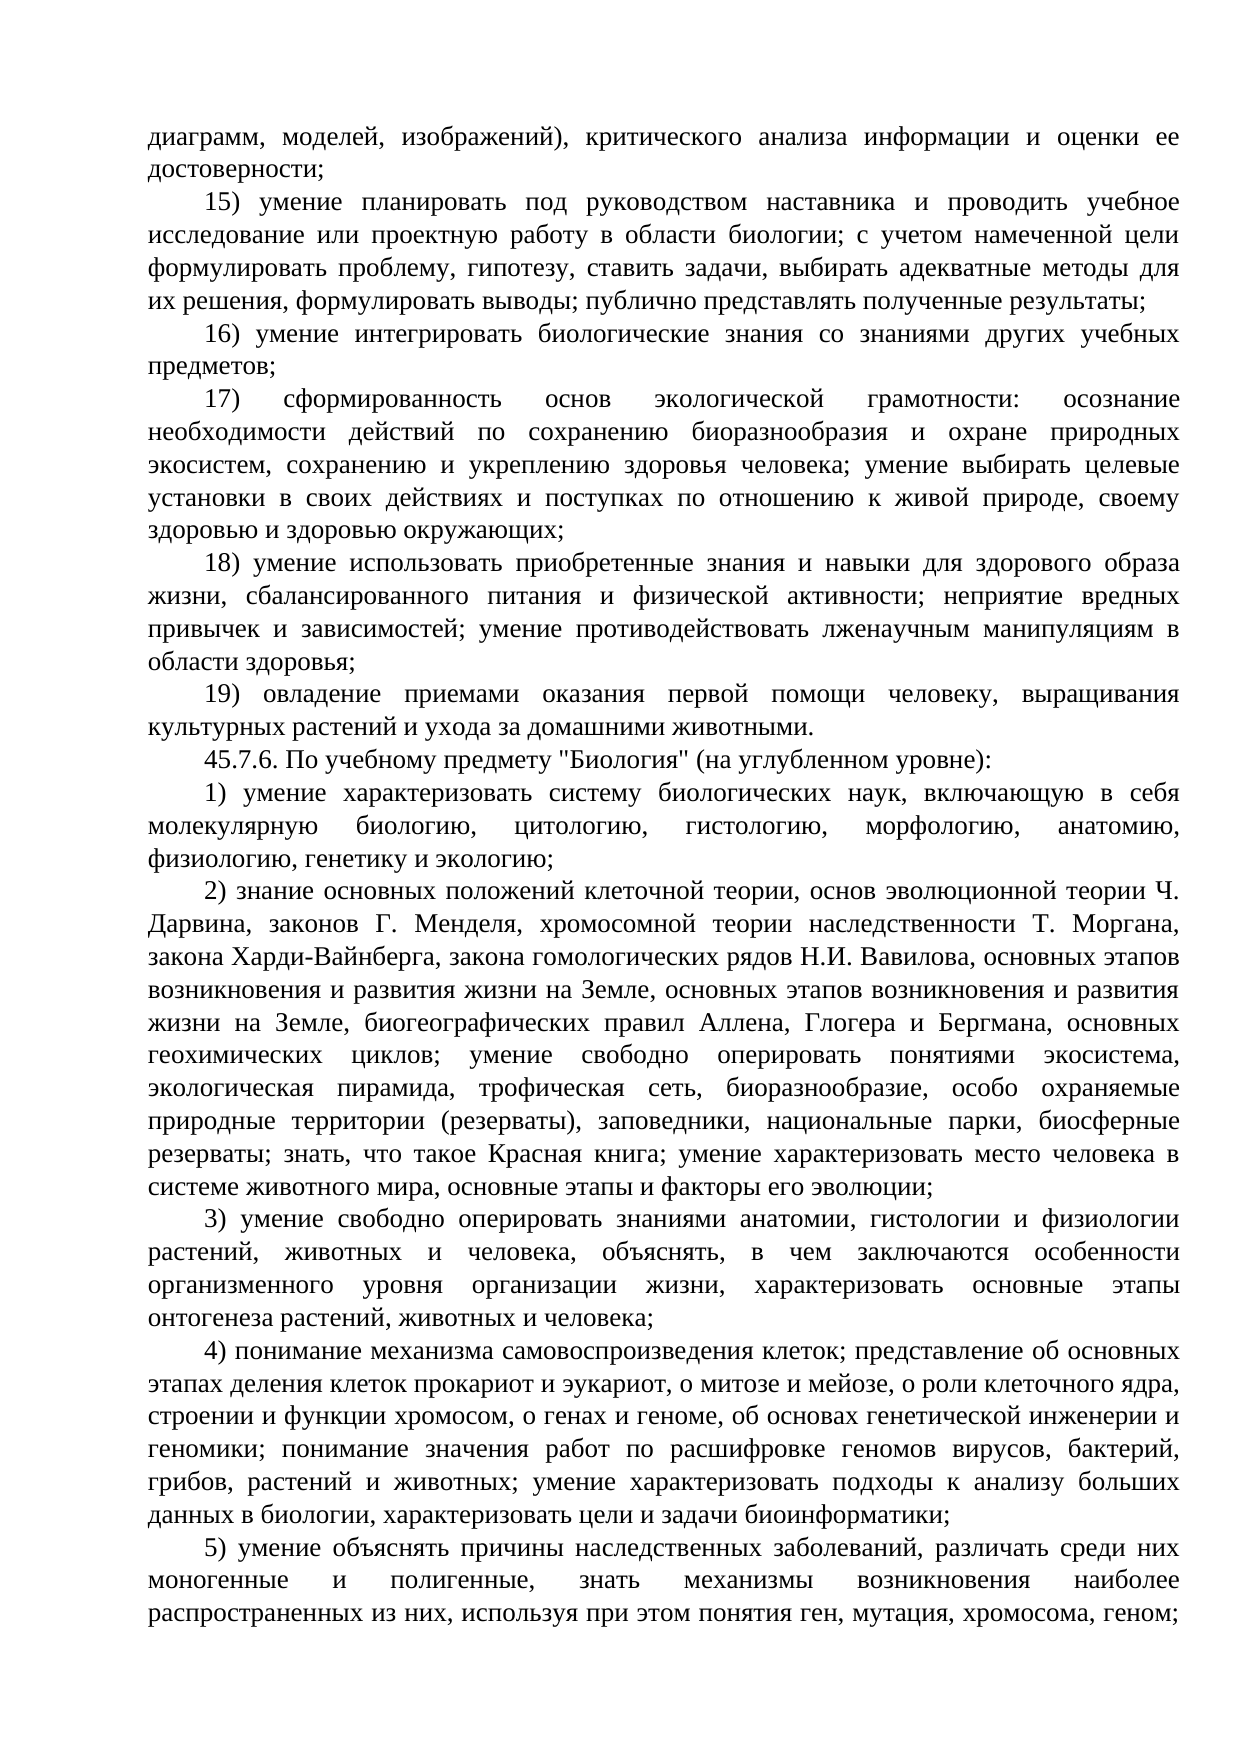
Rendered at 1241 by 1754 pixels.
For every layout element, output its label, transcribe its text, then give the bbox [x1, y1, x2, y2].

text 4) понимание механизма самовоспроизведения клеток; представление об основных этапах деления клеток прокариот и эукариот, о митозе и мейозе, о роли клеточного ядра, строении и функции хромосом, о генах и геноме, об основах генетической инженерии и геномики; понимание значения работ по расшифровке геномов вирусов, бактерий, грибов, растений и животных; умение характеризовать подходы к анализу больших данных в биологии, характеризовать цели и задачи биоинформатики; [148, 1332, 1181, 1529]
text 18) умение использовать приобретенные знания и навыки для здорового образа жизни, сбалансированного питания и физической активности; неприятие вредных привычек и зависимостей; умение противодействовать лженаучным манипуляциям в области здоровья; [148, 545, 1181, 676]
text 19) овладение приемами оказания первой помощи человеку, выращивания культурных растений и ухода за домашними животными. [148, 676, 1181, 742]
text 16) умение интегрировать биологические знания со знаниями других учебных предметов; [148, 315, 1181, 381]
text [148, 118, 1181, 184]
text 45.7.6. По учебному предмету "Биология" (на углубленном уровне): [148, 742, 1181, 774]
text 2) знание основных положений клеточной теории, основ эволюционной теории Ч. Дарвина, законов Г. Менделя, хромосомной теории наследственности Т. Моргана, закона Харди-Вайнберга, закона гомологических рядов Н.И. Вавилова, основных этапов возникновения и развития жизни на Земле, основных этапов возникновения и развития жизни на Земле, биогеографических правил Аллена, Глогера и Бергмана, основных геохимических циклов; умение свободно оперировать понятиями экосистема, экологическая пирамида, трофическая сеть, биоразнообразие, особо охраняемые природные территории (резерваты), заповедники, национальные парки, биосферные резерваты; знать, что такое Красная книга; умение характеризовать место человека в системе животного мира, основные этапы и факторы его эволюции; [148, 873, 1181, 1201]
text 17) сформированность основ экологической грамотности: осознание необходимости действий по сохранению биоразнообразия и охране природных экосистем, сохранению и укреплению здоровья человека; умение выбирать целевые установки в своих действиях и поступках по отношению к живой природе, своему здоровью и здоровью окружающих; [148, 381, 1181, 545]
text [148, 1529, 1181, 1627]
text 15) умение планировать под руководством наставника и проводить учебное исследование или проектную работу в области биологии; с учетом намеченной цели формулировать проблему, гипотезу, ставить задачи, выбирать адекватные методы для их решения, формулировать выводы; публично представлять полученные результаты; [148, 184, 1181, 315]
text 3) умение свободно оперировать знаниями анатомии, гистологии и физиологии растений, животных и человека, объяснять, в чем заключаются особенности организменного уровня организации жизни, характеризовать основные этапы онтогенеза растений, животных и человека; [148, 1201, 1181, 1332]
text 1) умение характеризовать систему биологических наук, включающую в себя молекулярную биологию, цитологию, гистологию, морфологию, анатомию, физиологию, генетику и экологию; [148, 774, 1181, 873]
